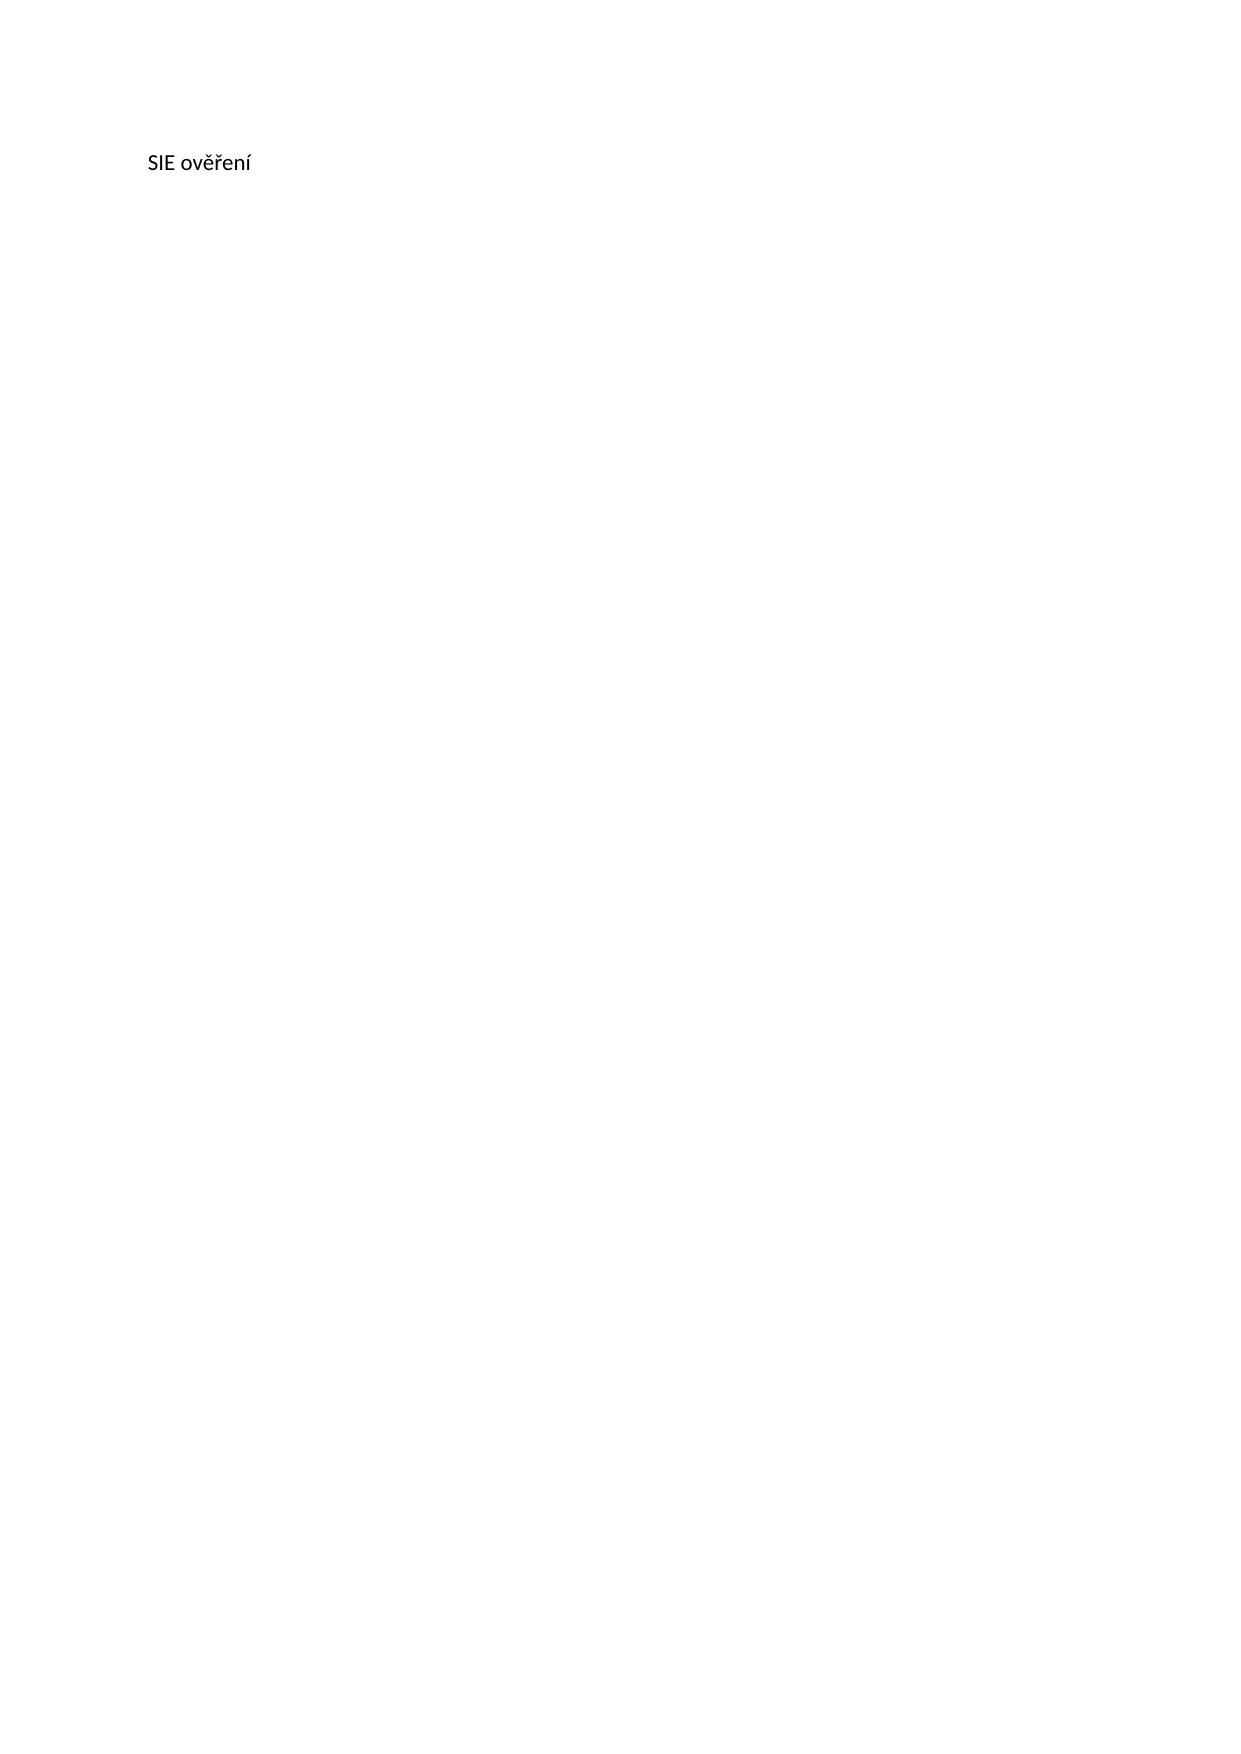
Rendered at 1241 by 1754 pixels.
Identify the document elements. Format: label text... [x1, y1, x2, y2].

text SIE ověření [148, 148, 1093, 176]
